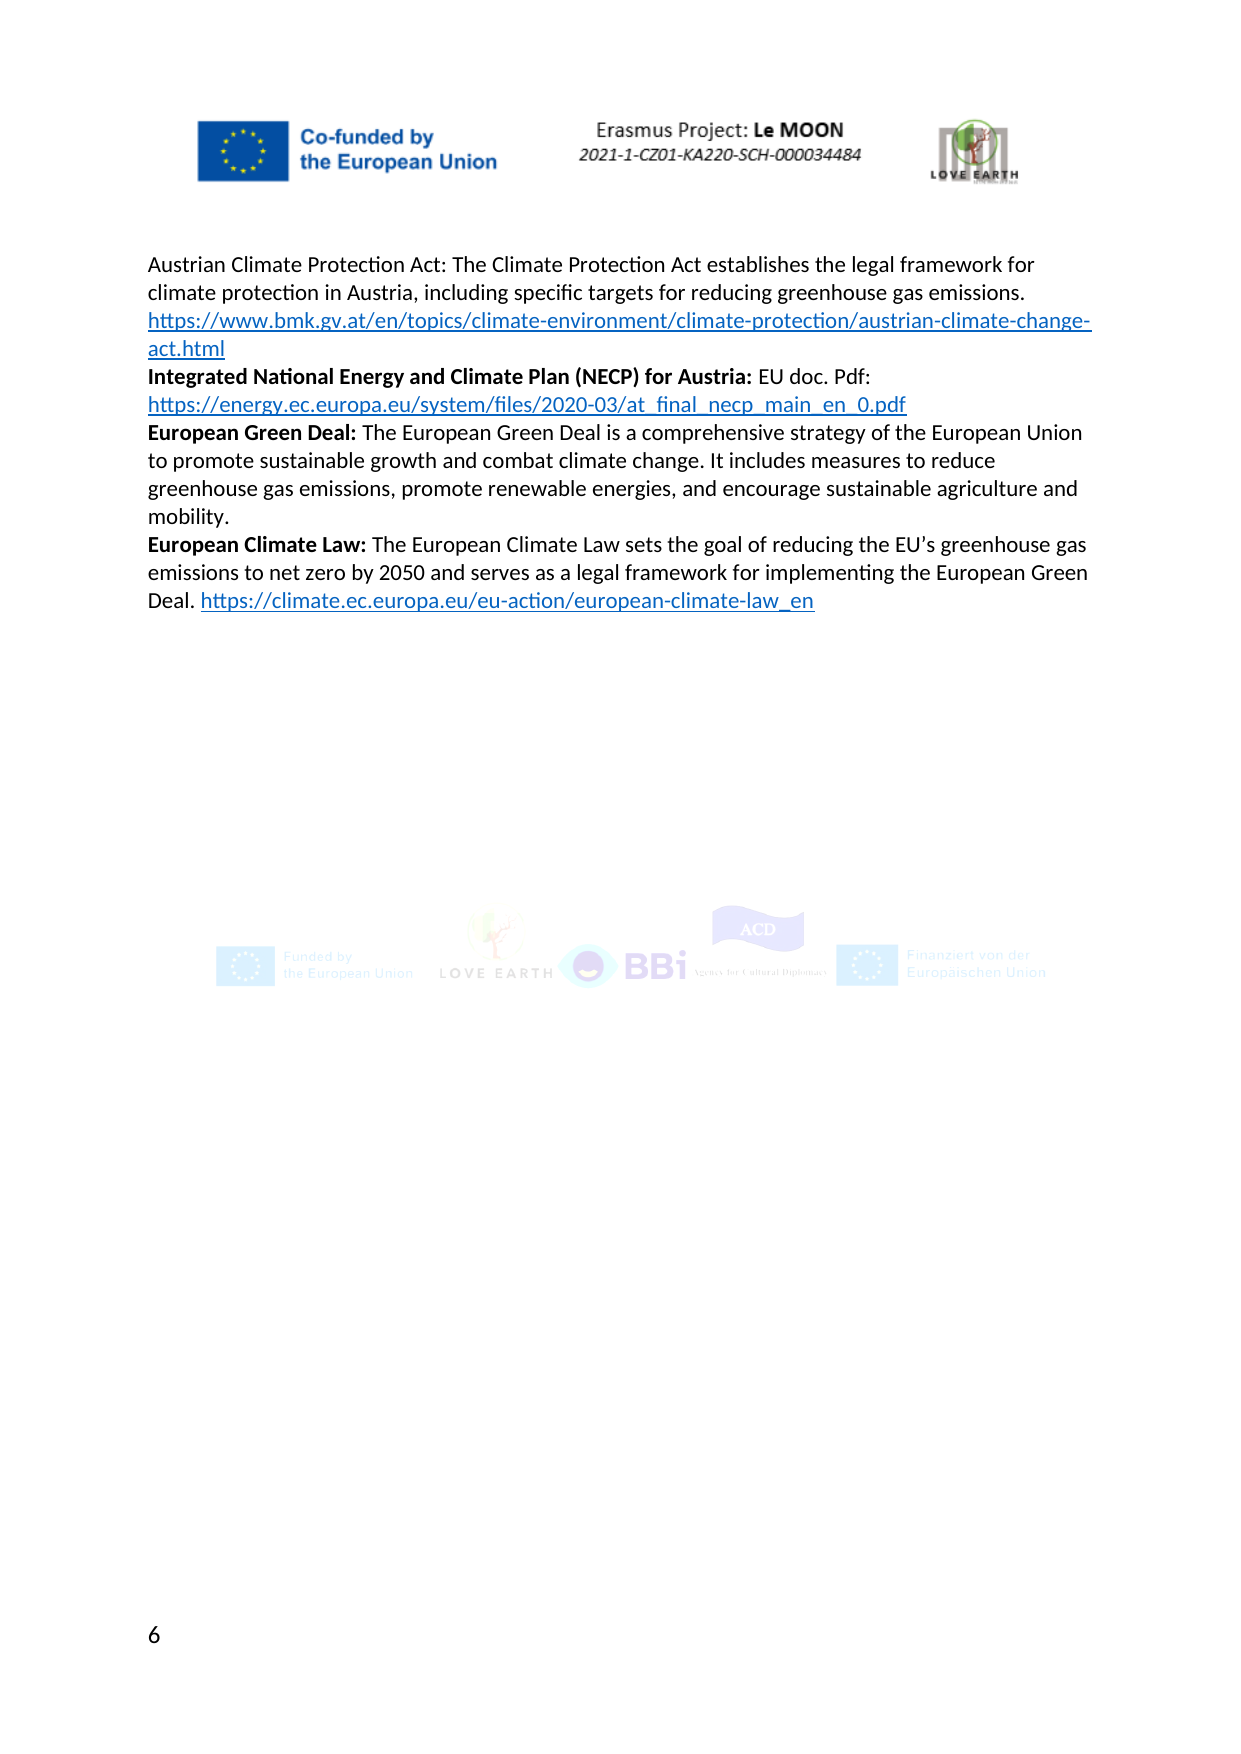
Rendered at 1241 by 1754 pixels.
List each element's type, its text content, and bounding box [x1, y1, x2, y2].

text European Climate Law: The European Climate Law sets the goal of reducing the EU’s greenhouse gas emissions to net zero by 2050 and serves as a legal framework for implementing the European Green Deal. https://climate.ec.europa.eu/eu-action/european-climate-law_en [148, 530, 1093, 614]
text European Green Deal: The European Green Deal is a comprehensive strategy of the European Union to promote sustainable growth and combat climate change. It includes measures to reduce greenhouse gas emissions, promote renewable energies, and encourage sustainable agriculture and mobility. [148, 418, 1093, 530]
text Austrian Climate Protection Act: The Climate Protection Act establishes the legal framework for climate protection in Austria, including specific targets for reducing greenhouse gas emissions. https://www.bmk.gv.at/en/topics/climate-environment/climate-protection/austrian-climate-change-act.html [148, 250, 1093, 362]
picture [147, 73, 1092, 251]
text Integrated National Energy and Climate Plan (NECP) for Austria: EU doc. Pdf: https://energy.ec.europa.eu/system/files/2020-03/at_final_necp_main_en_0.pdf [148, 362, 1093, 418]
